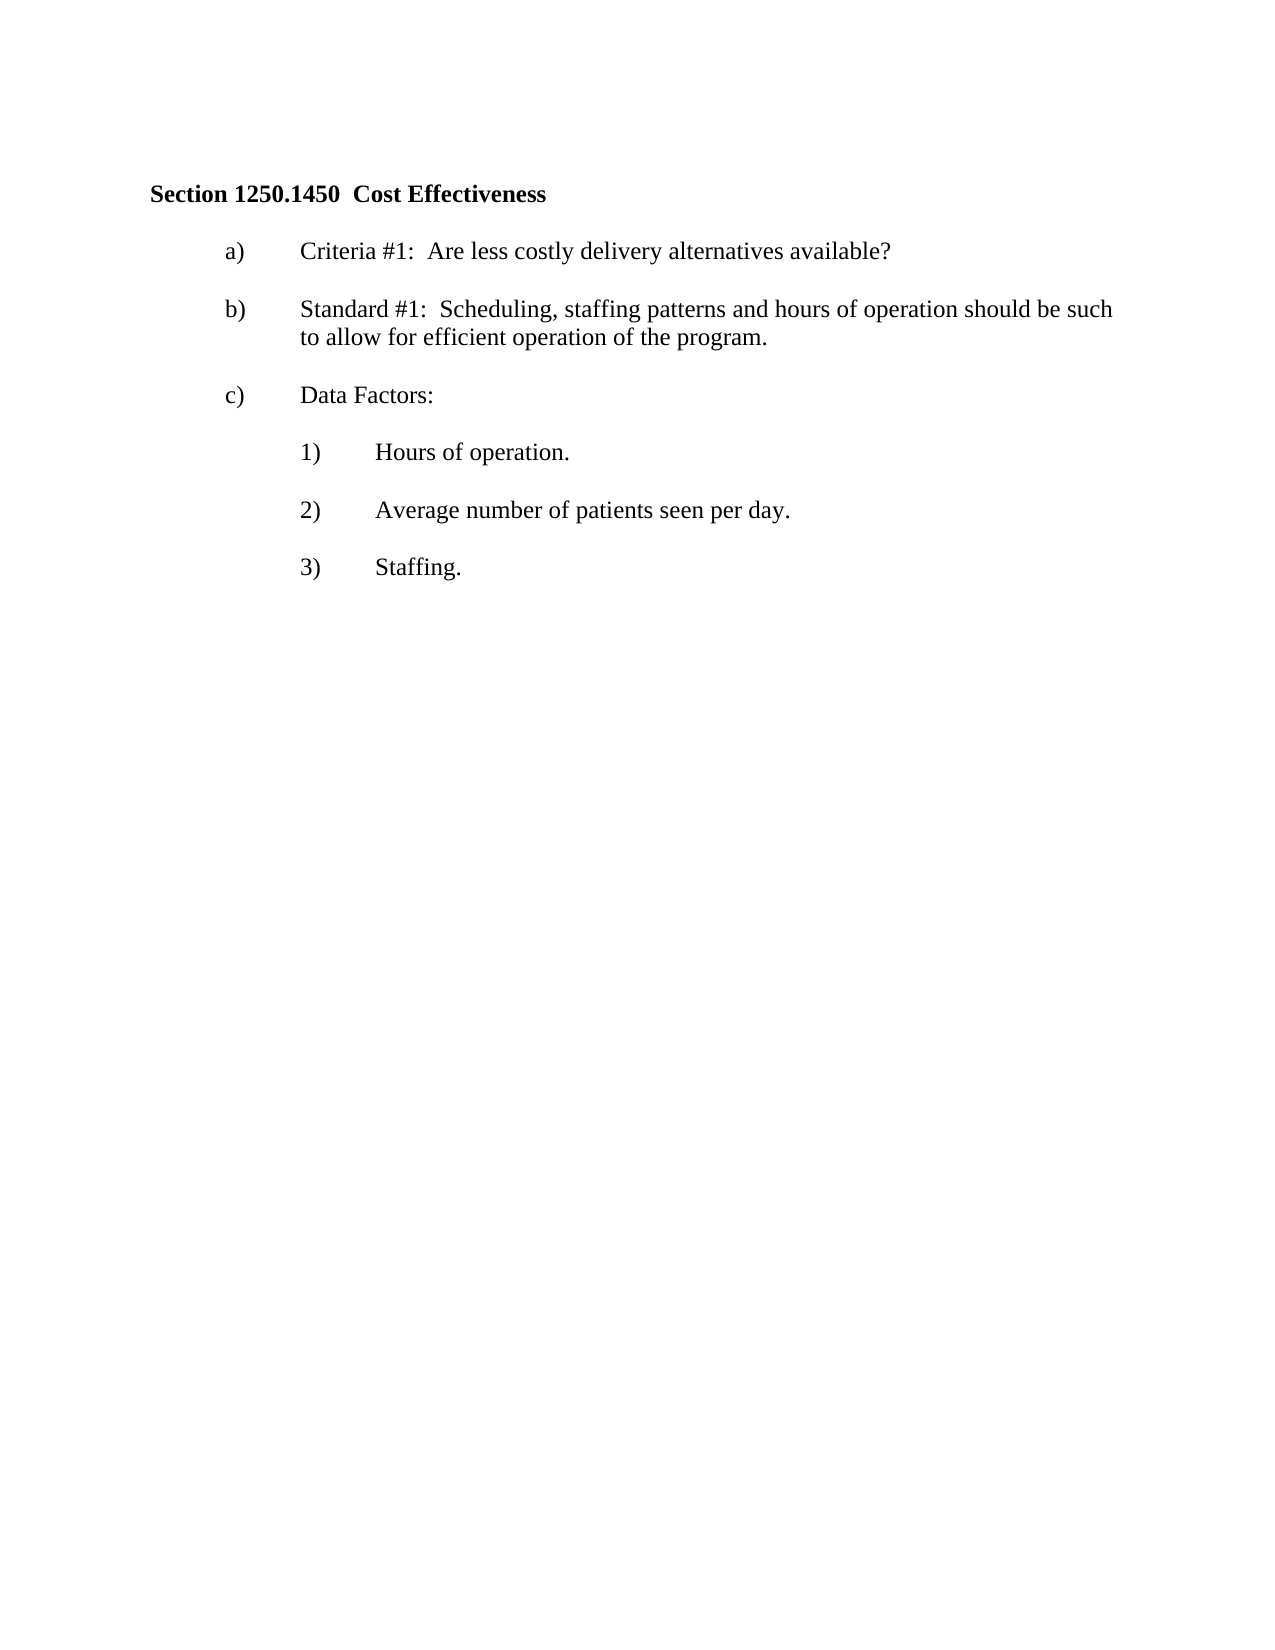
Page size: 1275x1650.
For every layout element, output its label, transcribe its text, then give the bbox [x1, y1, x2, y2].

text b) Standard #1: Scheduling, staffing patterns and hours of operation should be such to allow for efficient operation of the program. [225, 294, 1125, 351]
text c) Data Factors: [225, 380, 1125, 409]
text 1) Hours of operation. [300, 437, 1125, 466]
text a) Criteria #1: Are less costly delivery alternatives available? [225, 236, 1125, 265]
text Section 1250.1450 Cost Effectiveness [150, 179, 1125, 207]
text 2) Average number of patients seen per day. [300, 495, 1125, 524]
text 3) Staffing. [300, 552, 1125, 581]
